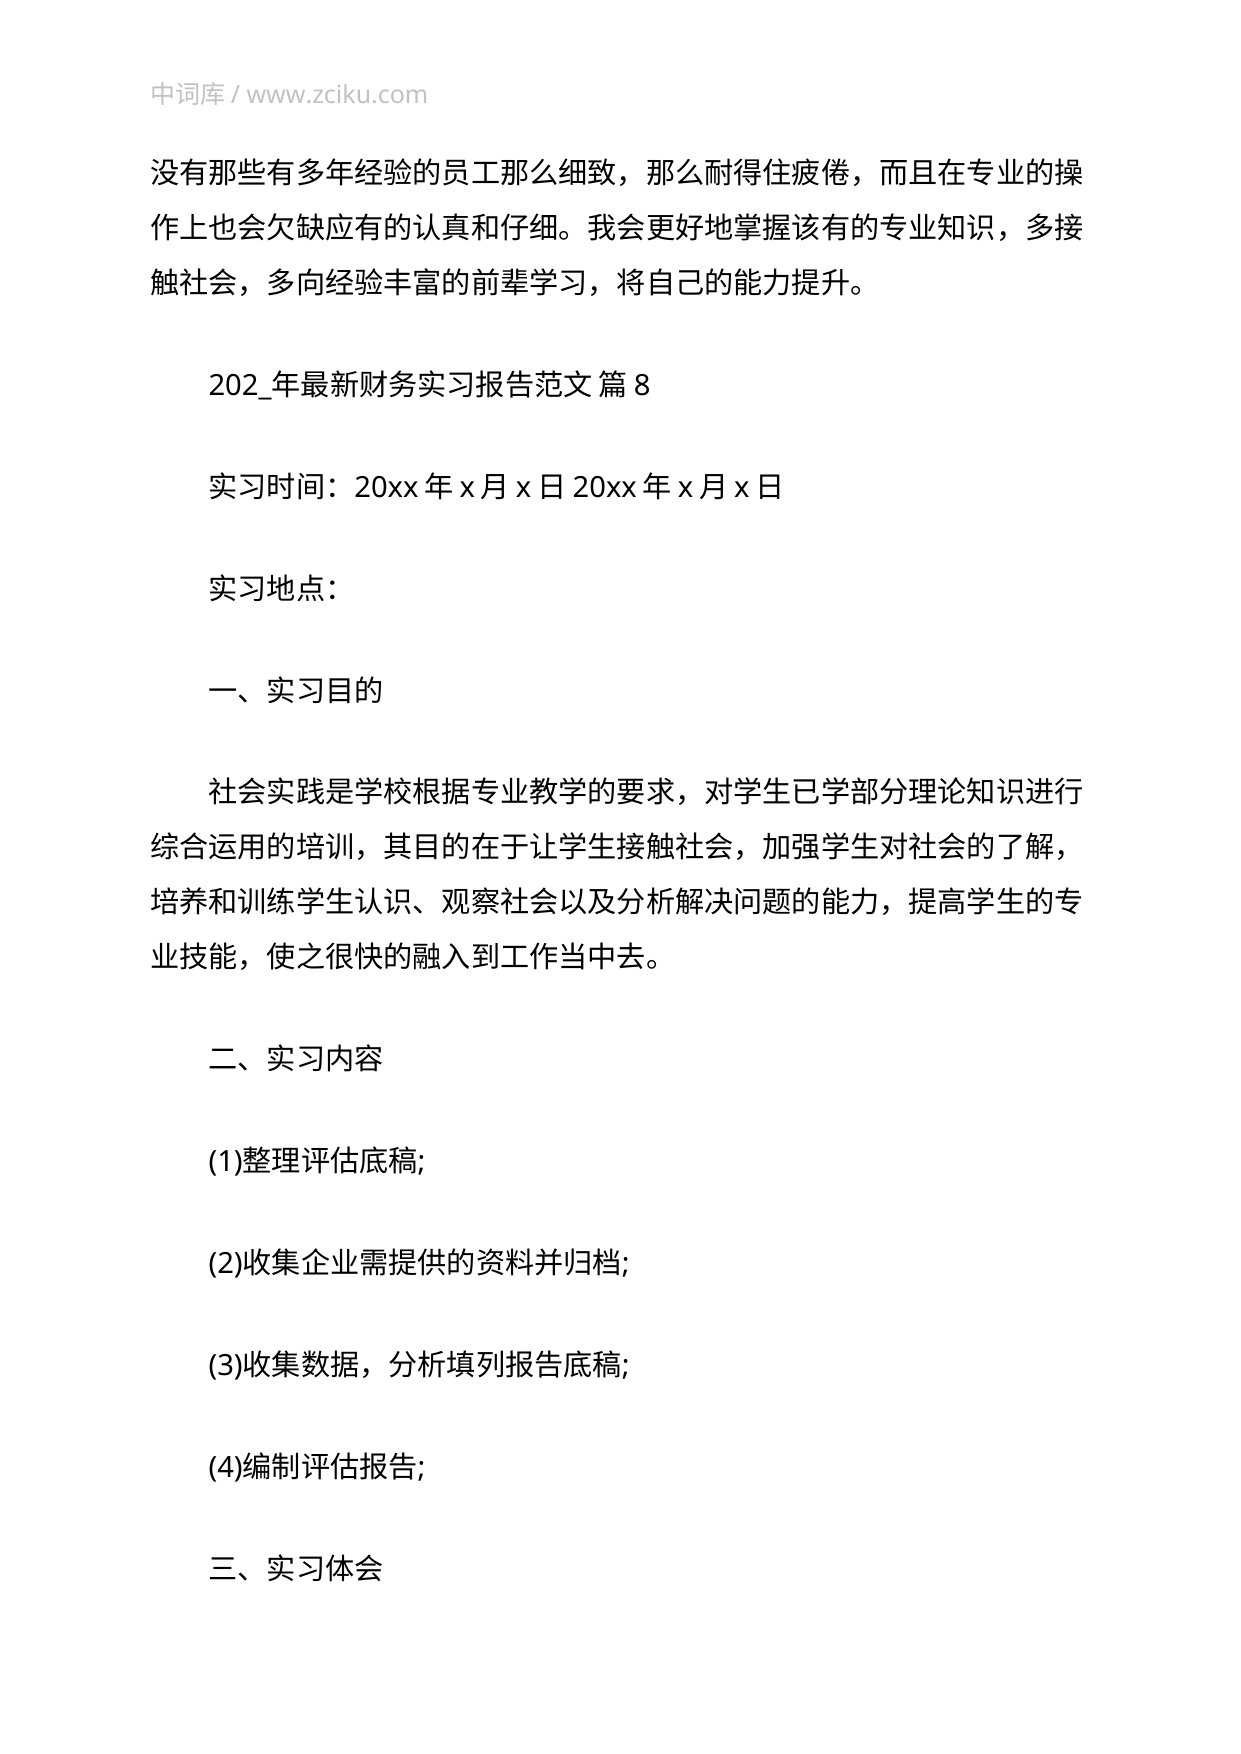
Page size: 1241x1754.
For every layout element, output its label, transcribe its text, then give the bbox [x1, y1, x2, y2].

text (1)整理评估底稿; [150, 1137, 1090, 1180]
text 三、实习体会 [150, 1545, 1090, 1587]
text (3)收集数据，分析填列报告底稿; [150, 1341, 1090, 1384]
text 实习地点： [150, 566, 1090, 608]
text (2)收集企业需提供的资料并归档; [150, 1239, 1090, 1282]
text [150, 150, 1090, 302]
text 二、实习内容 [150, 1036, 1090, 1078]
text 202_年最新财务实习报告范文 篇8 [150, 362, 1090, 404]
text 社会实践是学校根据专业教学的要求，对学生已学部分理论知识进行综合运用的培训，其目的在于让学生接触社会，加强学生对社会的了解，培养和训练学生认识、观察社会以及分析解决问题的能力，提高学生的专业技能，使之很快的融入到工作当中去。 [150, 769, 1090, 976]
text 实习时间：20xx年x月x日 20xx年x月x日 [150, 463, 1090, 506]
text (4)编制评估报告; [150, 1443, 1090, 1486]
text 一、实习目的 [150, 667, 1090, 709]
